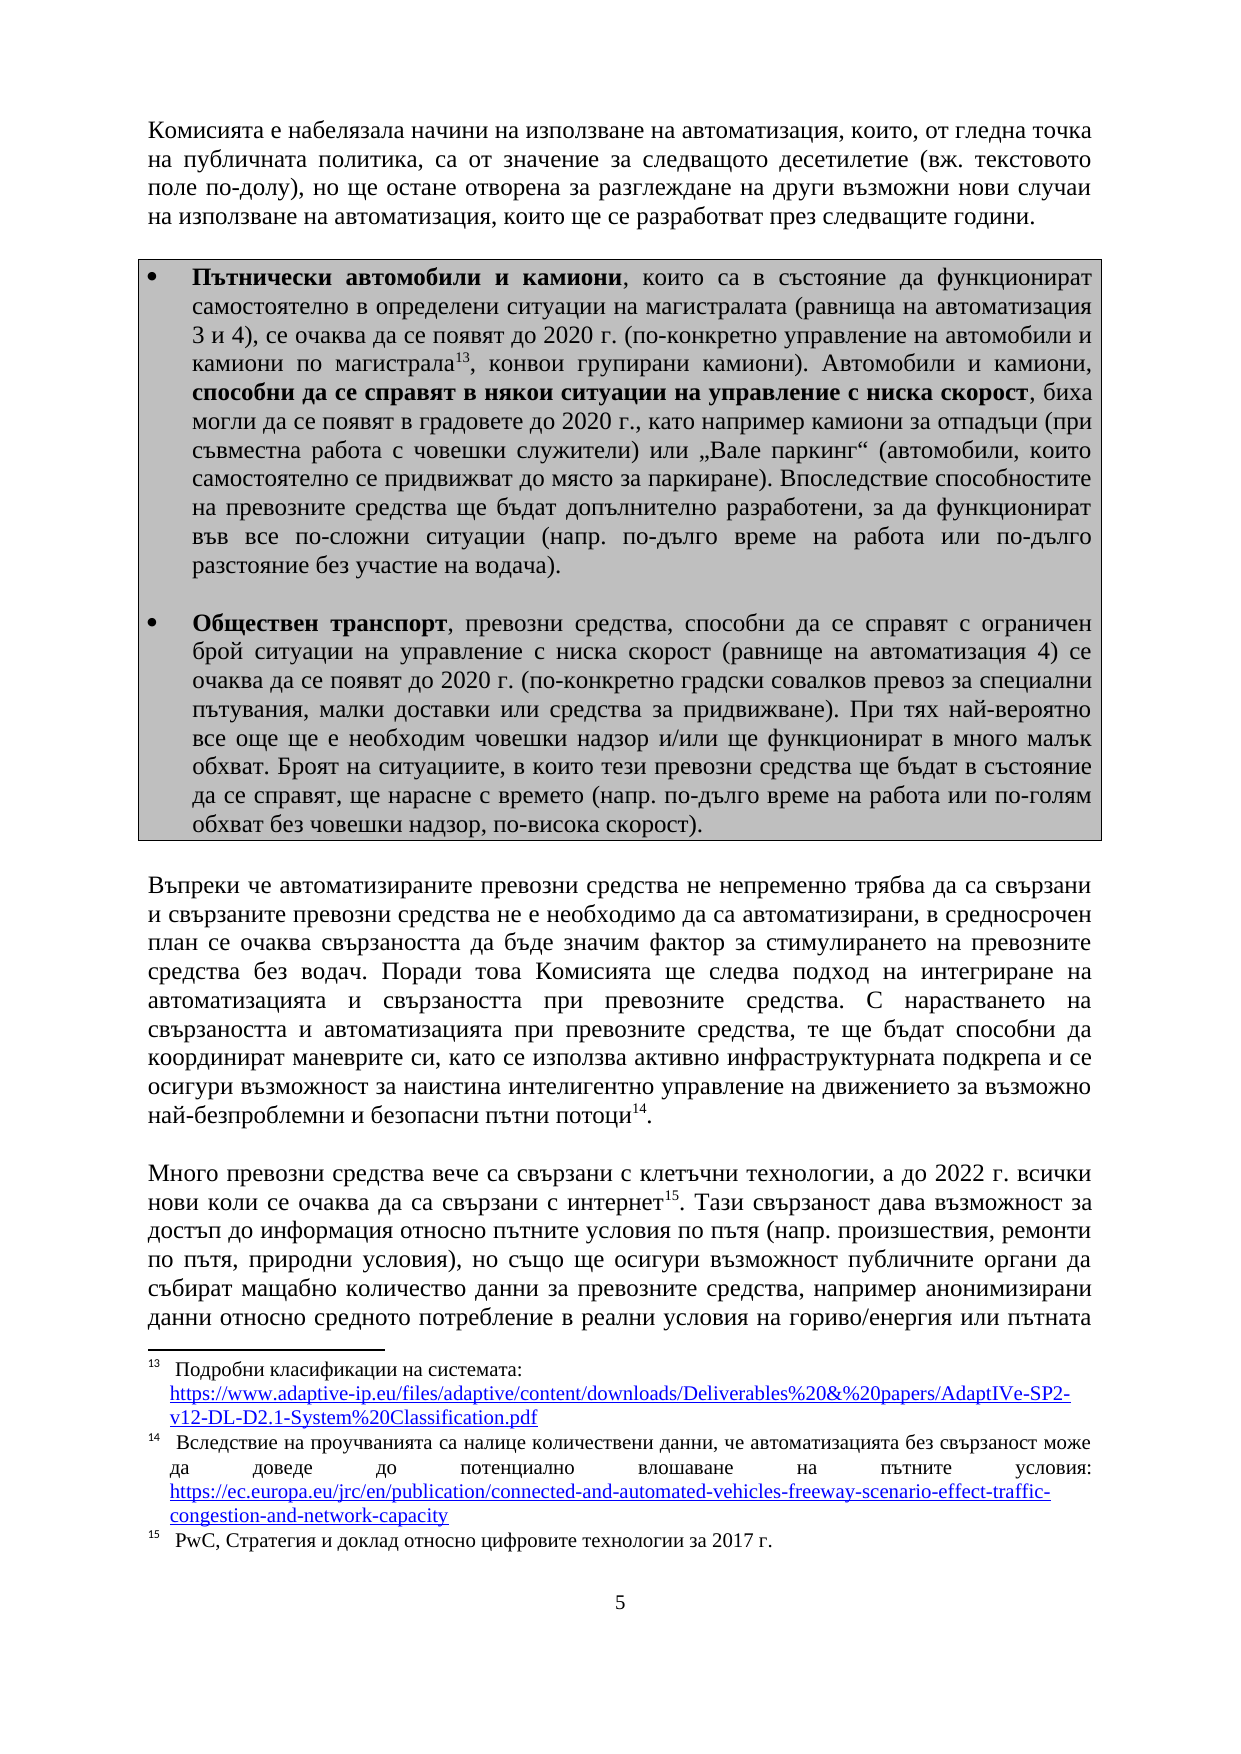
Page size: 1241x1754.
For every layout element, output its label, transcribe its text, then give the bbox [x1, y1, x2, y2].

text Комисията е набелязала начини на използване на автоматизация, които, от гледна точка на публичната политика, са от значение за следващото десетилетие (вж. текстовото поле по-долу), но ще остане отворена за разглеждане на други възможни нови случаи на използване на автоматизация, които ще се разработват през следващите години. [148, 115, 1093, 230]
list Обществен транспорт, превозни средства, способни да се справят с ограничен брой ситуации на управление с ниска скорост (равнище на автоматизация 4) се очаква да се появят до 2020 г. (по-конкретно градски совалков превоз за специални пътувания, малки доставки или средства за придвижване). При тях най-вероятно все още ще е необходим човешки надзор и/или ще функционират в много малък обхват. Броят на ситуациите, в които тези превозни средства ще бъдат в състояние да се справят, ще нарасне с времето (напр. по-дълго време на работа или по-голям обхват без човешки надзор, по-висока скорост). [139, 604, 1101, 840]
list Пътнически автомобили и камиони, които са в състояние да функционират самостоятелно в определени ситуации на магистралата (равнища на автоматизация 3 и 4), се очаква да се появят до 2020 г. (по-конкретно управление на автомобили и камиони по магистрала, конвои групирани камиони). Автомобили и камиони, способни да се справят в някои ситуации на управление с ниска скорост, биха могли да се появят в градовете до 2020 г., като например камиони за отпадъци (при съвместна работа с човешки служители) или „Вале паркинг“ (автомобили, които самостоятелно се придвижват до място за паркиране). Впоследствие способностите на превозните средства ще бъдат допълнително разработени, за да функционират във все по-сложни ситуации (напр. по-дълго време на работа или по-дълго разстояние без участие на водача). [139, 260, 1101, 578]
text Въпреки че автоматизираните превозни средства не непременно трябва да са свързани и свързаните превозни средства не е необходимо да са автоматизирани, в средносрочен план се очаква свързаността да бъде значим фактор за стимулирането на превозните средства без водач. Поради това Комисията ще следва подход на интегриране на автоматизацията и свързаността при превозните средства. С нарастването на свързаността и автоматизацията при превозните средства, те ще бъдат способни да координират маневрите си, като се използва активно инфраструктурната подкрепа и се осигури възможност за наистина интелигентно управление на движението за възможно най-безпроблемни и безопасни пътни потоци. [148, 870, 1093, 1129]
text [148, 1158, 1093, 1330]
